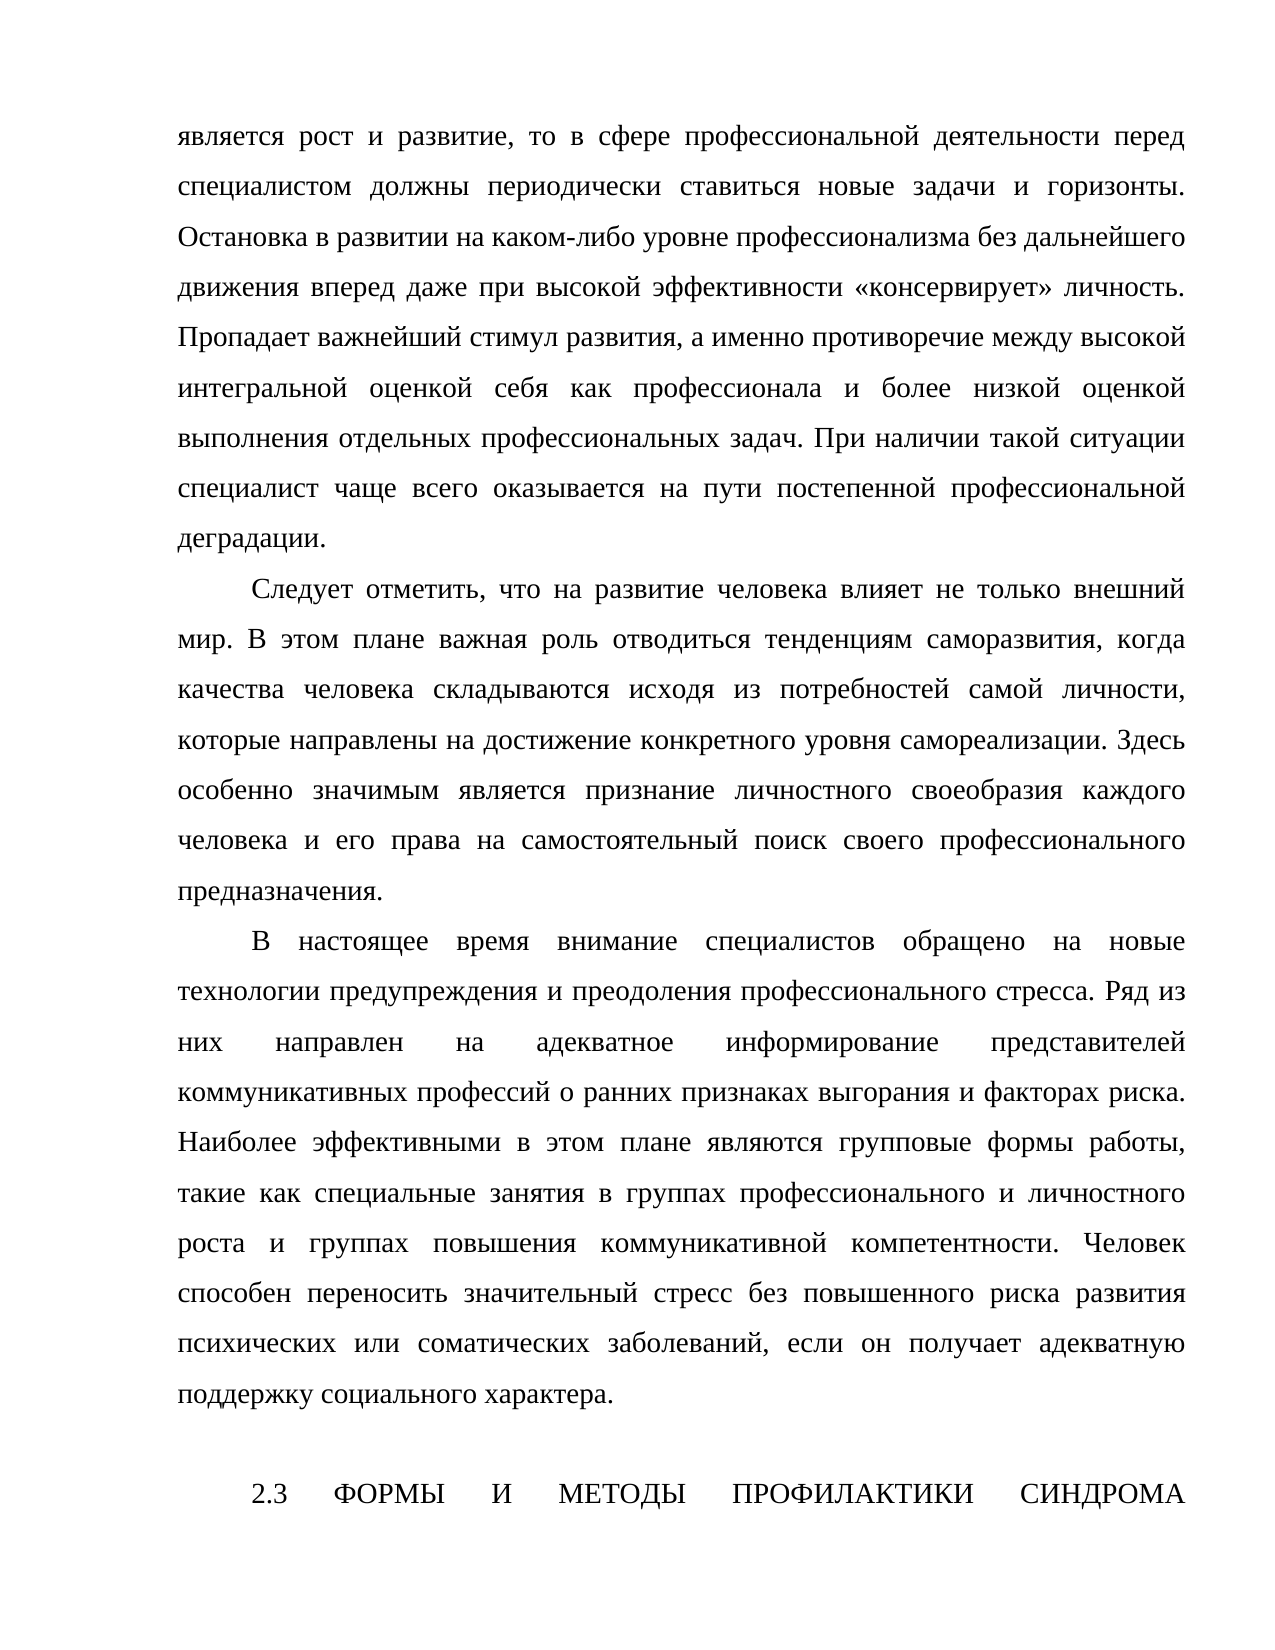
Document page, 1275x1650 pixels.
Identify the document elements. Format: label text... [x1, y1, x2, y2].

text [177, 1477, 1186, 1510]
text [177, 118, 1186, 554]
text В настоящее время внимание специалистов обращено на новые технологии предупреждения и преодоления профессионального стресса. Ряд из них направлен на адекватное информирование представителей коммуникативных профессий о ранних признаках выгорания и факторах риска. Наиболее эффективными в этом плане являются групповые формы работы, такие как специальные занятия в группах профессионального и личностного роста и группах повышения коммуникативной компетентности. Человек способен переносить значительный стресс без повышенного риска развития психических или соматических заболеваний, если он получает адекватную поддержку социального характера. [177, 923, 1186, 1409]
text Следует отметить, что на развитие человека влияет не только внешний мир. В этом плане важная роль отводиться тенденциям саморазвития, когда качества человека складываются исходя из потребностей самой личности, которые направлены на достижение конкретного уровня самореализации. Здесь особенно значимым является признание личностного своеобразия каждого человека и его права на самостоятельный поиск своего профессионального предназначения. [177, 571, 1186, 906]
